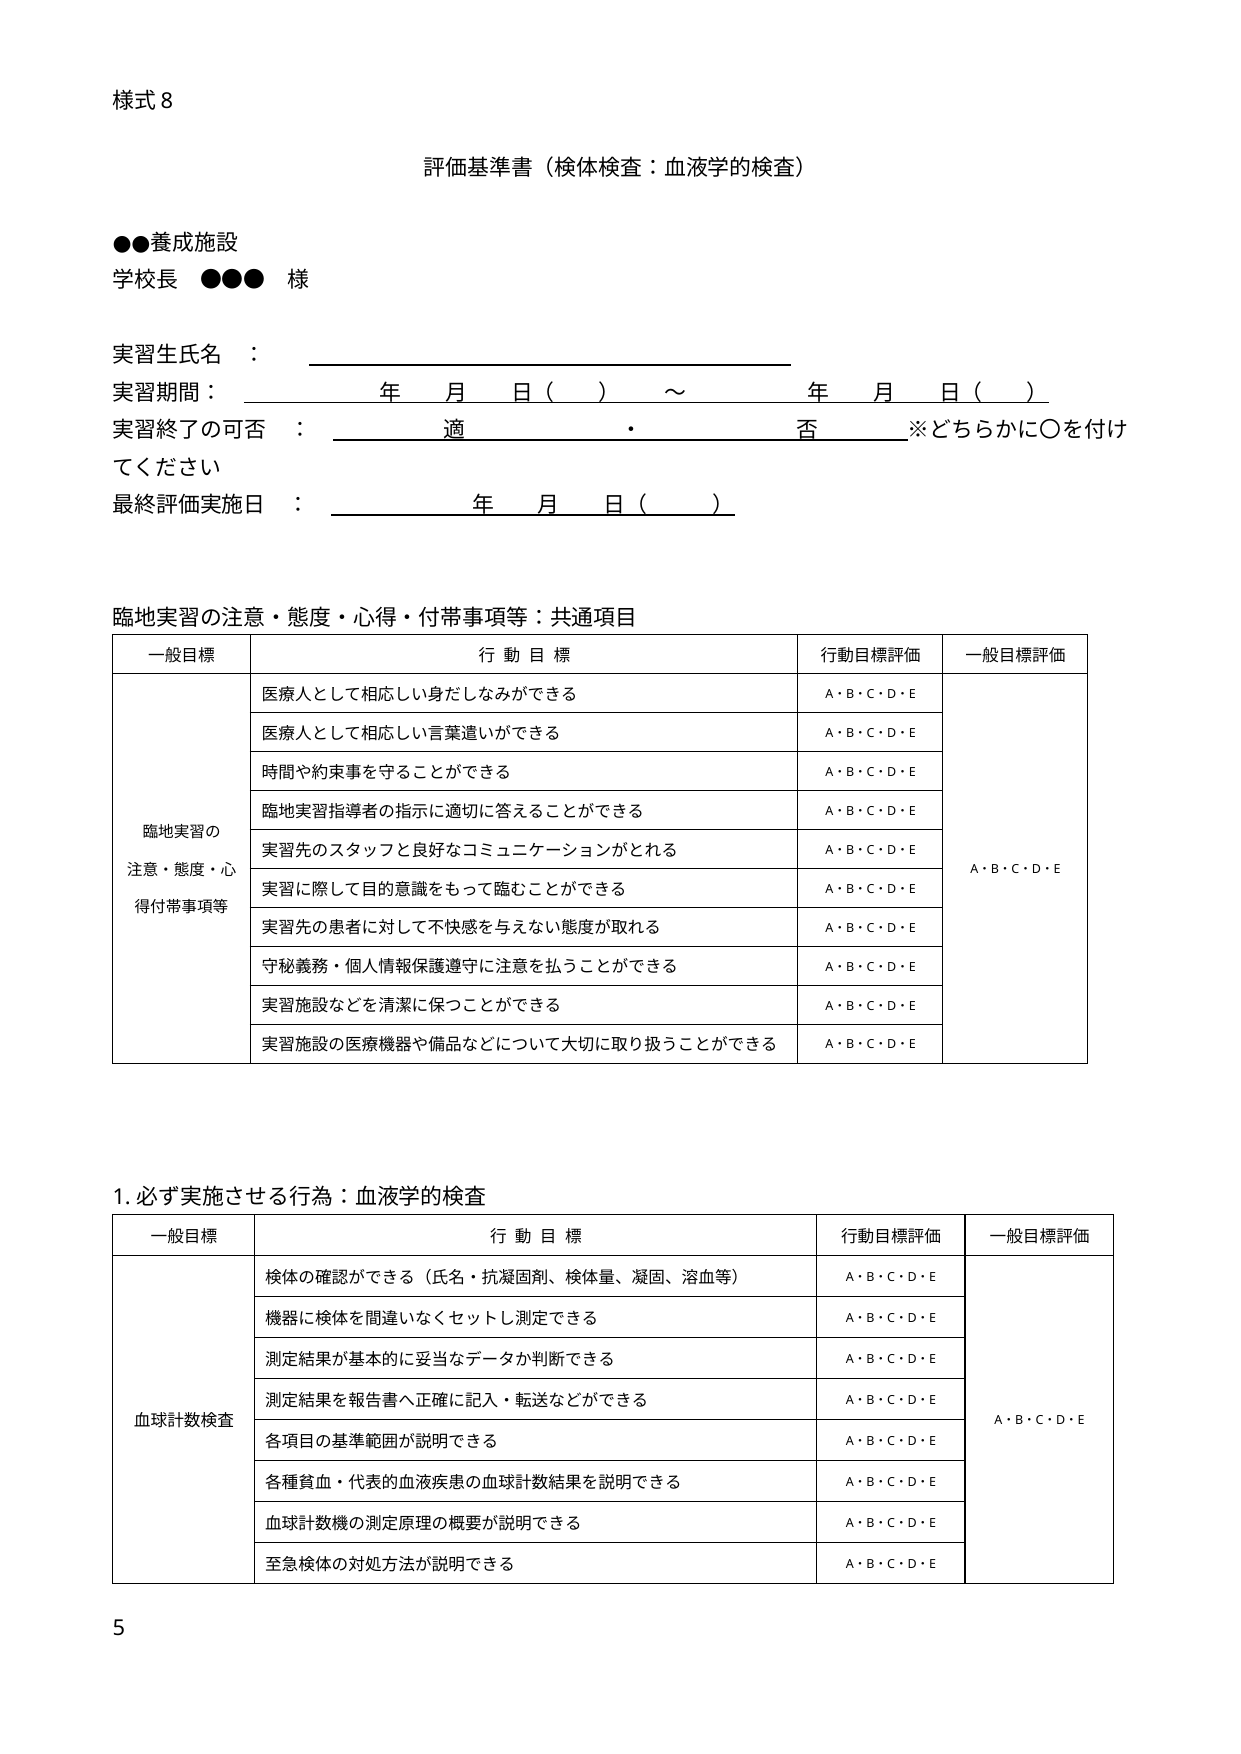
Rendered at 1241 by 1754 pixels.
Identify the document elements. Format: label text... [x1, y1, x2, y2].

table_cell 医療人として相応しい言葉遣いができる [251, 713, 797, 751]
table_header 一般目標評価 [966, 1215, 1113, 1255]
table_cell A・B・C・D・E [798, 986, 942, 1024]
table_cell 臨地実習の 注意・態度・心得付帯事項等 [113, 674, 250, 1063]
table_cell A・B・C・D・E [798, 947, 942, 985]
table_cell A・B・C・D・E [817, 1338, 964, 1378]
table_cell 機器に検体を間違いなくセットし測定できる [255, 1297, 816, 1337]
table_header 一般目標 [113, 1215, 254, 1255]
table_header 行動目標評価 [817, 1215, 964, 1255]
text 実習生氏名 ： [112, 334, 1128, 372]
table_cell A・B・C・D・E [798, 830, 942, 868]
table_cell 検体の確認ができる（氏名・抗凝固剤、検体量、凝固、溶血等） [255, 1256, 816, 1296]
table_cell A・B・C・D・E [817, 1379, 964, 1419]
table_cell A・B・C・D・E [817, 1502, 964, 1542]
text 臨地実習の注意・態度・心得・付帯事項等：共通項目 [112, 597, 1128, 634]
table_cell A・B・C・D・E [798, 713, 942, 751]
table_cell A・B・C・D・E [966, 1256, 1113, 1583]
table_header 行動目標 [251, 635, 797, 673]
table_cell A・B・C・D・E [817, 1256, 964, 1296]
table_cell 測定結果が基本的に妥当なデータか判断できる [255, 1338, 816, 1378]
table_cell 実習先のスタッフと良好なコミュニケーションがとれる [251, 830, 797, 868]
table_cell 実習先の患者に対して不快感を与えない態度が取れる [251, 908, 797, 946]
table_cell 実習施設などを清潔に保つことができる [251, 986, 797, 1024]
table_cell 測定結果を報告書へ正確に記入・転送などができる [255, 1379, 816, 1419]
text 1. 必ず実施させる行為：血液学的検査 [112, 1176, 1128, 1214]
table_cell A・B・C・D・E [817, 1420, 964, 1460]
table_cell A・B・C・D・E [817, 1297, 964, 1337]
table_cell A・B・C・D・E [798, 1025, 942, 1063]
text 学校長 ●●● 様 [112, 259, 1128, 297]
table_header 行動目標 [255, 1215, 816, 1255]
table_cell 臨地実習指導者の指示に適切に答えることができる [251, 791, 797, 829]
table_cell 実習に際して目的意識をもって臨むことができる [251, 869, 797, 907]
table_cell 守秘義務・個人情報保護遵守に注意を払うことができる [251, 947, 797, 985]
table_cell A・B・C・D・E [798, 752, 942, 790]
table_cell A・B・C・D・E [817, 1543, 964, 1583]
table_cell A・B・C・D・E [798, 908, 942, 946]
text 実習終了の可否 ： 適 ・ 否 ※どちらかに〇を付けてください [112, 409, 1128, 484]
table_cell A・B・C・D・E [943, 674, 1087, 1063]
table_cell 実習施設の医療機器や備品などについて大切に取り扱うことができる [251, 1025, 797, 1063]
table_cell 血球計数検査 [113, 1256, 254, 1583]
text 評価基準書（検体検査：血液学的検査） [112, 147, 1128, 184]
text 実習期間： 年 月 日（ ） ～ 年 月 日（ ） [112, 372, 1128, 409]
table_cell 至急検体の対処方法が説明できる [255, 1543, 816, 1583]
table_cell A・B・C・D・E [817, 1461, 964, 1501]
table_header 一般目標 [113, 635, 250, 673]
table_cell 各項目の基準範囲が説明できる [255, 1420, 816, 1460]
table_cell 医療人として相応しい身だしなみができる [251, 674, 797, 712]
table_cell 血球計数機の測定原理の概要が説明できる [255, 1502, 816, 1542]
table_cell A・B・C・D・E [798, 869, 942, 907]
table_cell A・B・C・D・E [798, 674, 942, 712]
text 最終評価実施日 ： 年 月 日（ ） [112, 484, 1128, 522]
table_cell 各種貧血・代表的血液疾患の血球計数結果を説明できる [255, 1461, 816, 1501]
table_header 一般目標評価 [943, 635, 1087, 673]
table_cell 時間や約束事を守ることができる [251, 752, 797, 790]
table_header 行動目標評価 [798, 635, 942, 673]
text ●●養成施設 [112, 222, 1128, 259]
table_cell A・B・C・D・E [798, 791, 942, 829]
